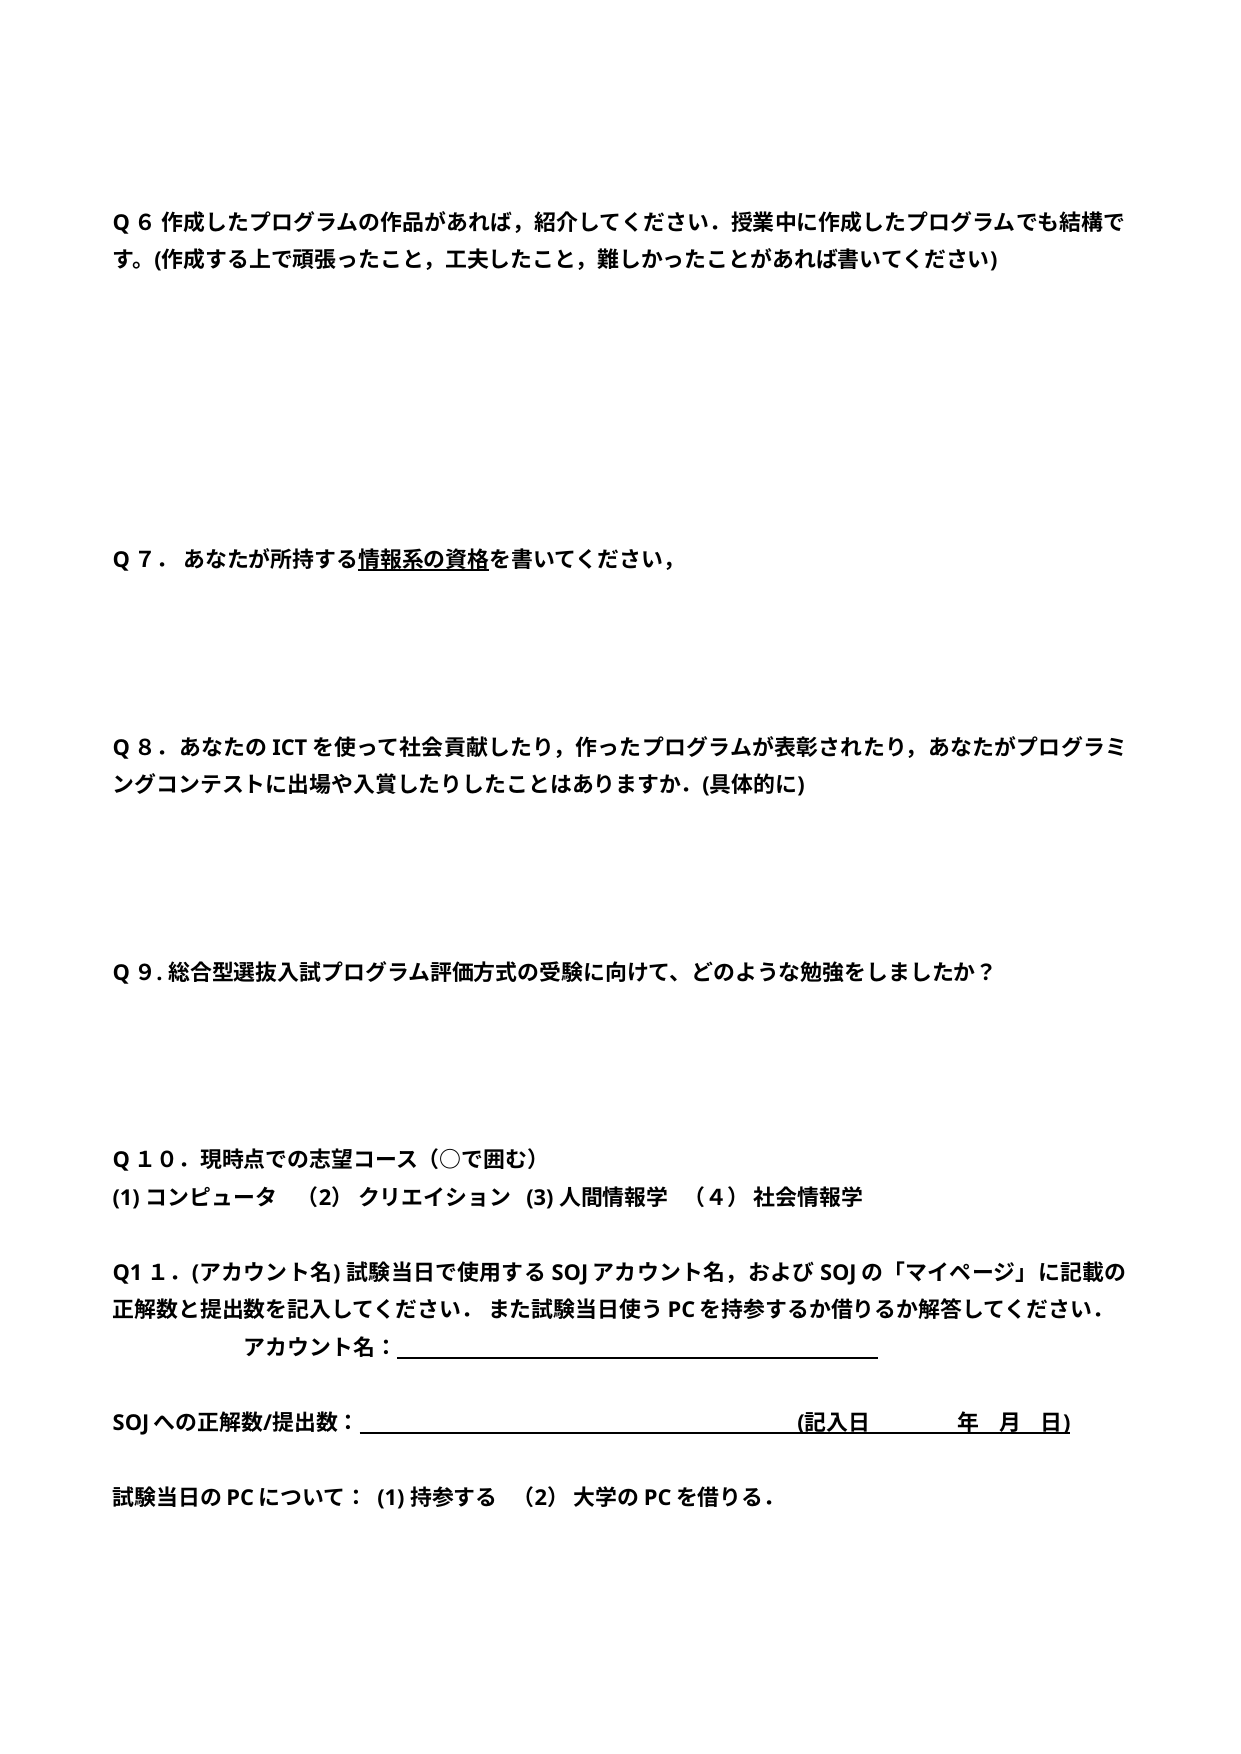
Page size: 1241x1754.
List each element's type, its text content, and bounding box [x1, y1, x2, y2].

text Q８．あなたのICTを使って社会貢献したり，作ったプログラムが表彰されたり，あなたがプログラミングコンテストに出場や入賞したりしたことはありますか．(具体的に) [112, 727, 1128, 802]
text Q６ 作成したプログラムの作品があれば，紹介してください．授業中に作成したプログラムでも結構です。(作成する上で頑張ったこと，工夫したこと，難しかったことがあれば書いてください) [112, 202, 1128, 277]
text アカウント名： [112, 1327, 1128, 1364]
text Q９. 総合型選抜入試プログラム評価方式の受験に向けて、どのような勉強をしましたか？ [112, 952, 1128, 989]
text 試験当日のPCについて： (1) 持参する （2） 大学のPCを借りる． [112, 1477, 1128, 1514]
text Q１０．現時点での志望コース（○で囲む） [112, 1139, 1128, 1177]
text (1) コンピュータ （2） クリエイション (3) 人間情報学 （４） 社会情報学 [112, 1177, 1128, 1214]
text Q７． あなたが所持する情報系の資格を書いてください， [112, 539, 1128, 577]
text Q1１．(アカウント名) 試験当日で使用するSOJアカウント名，およびSOJの「マイページ」に記載の正解数と提出数を記入してください． また試験当日使うPCを持参するか借りるか解答してください． [112, 1252, 1128, 1327]
text SOJへの正解数/提出数： (記入日 年 月 日) [112, 1402, 1128, 1439]
